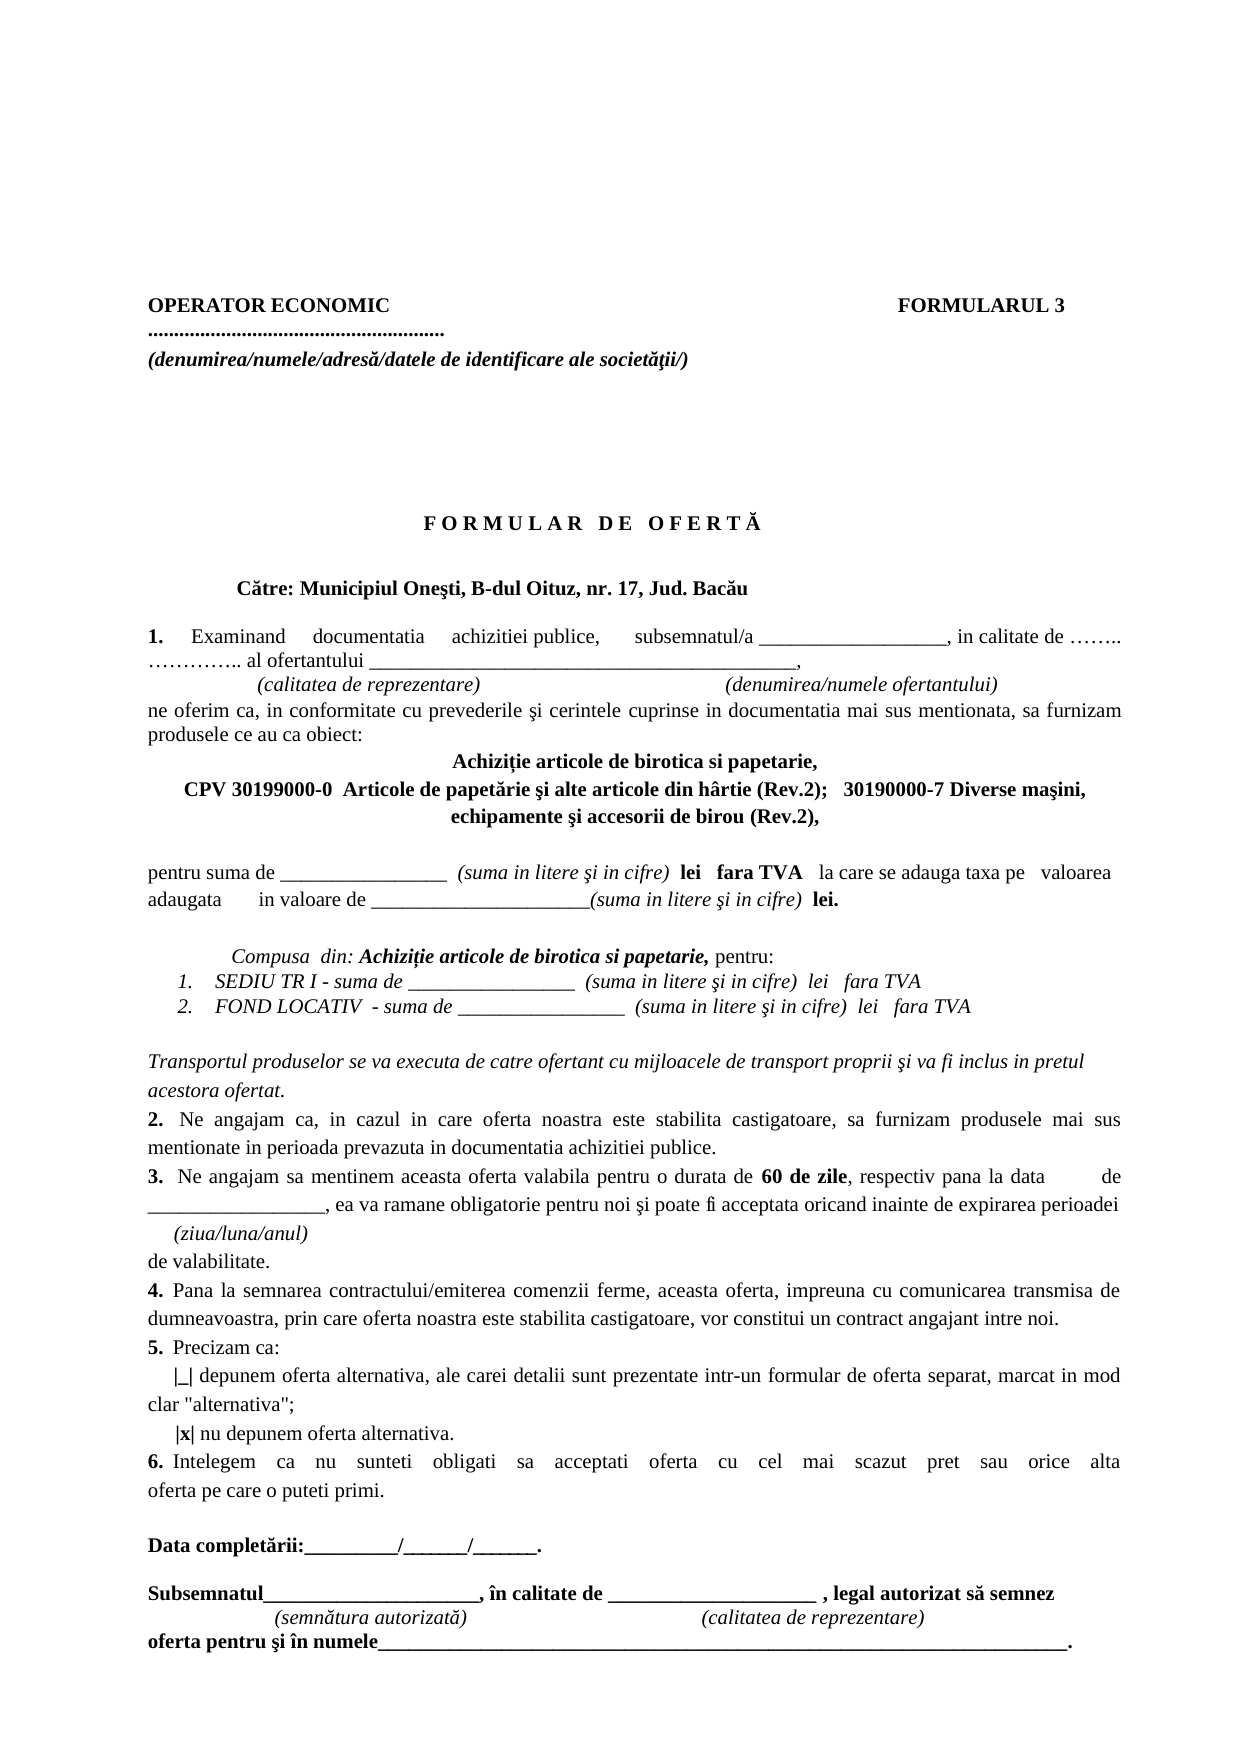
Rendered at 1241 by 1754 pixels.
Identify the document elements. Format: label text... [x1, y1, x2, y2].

text (semnătura autorizată) (calitatea de reprezentare) oferta pentru şi în numele . [148, 1605, 1122, 1653]
text Data completării: / / . [148, 1533, 1122, 1557]
text 3. Ne angajam sa mentinem aceasta oferta valabila pentru o durata de 60 de zile, respectiv pana la data de _________________, ea va ramane obligatorie pentru noi şi poate fi acceptata oricand inainte de expirarea perioadei [148, 1160, 1122, 1217]
text 6. Intelegem ca nu sunteti obligati sa acceptati oferta cu cel mai scazut pret sau orice alta oferta pe care o puteti primi. [148, 1446, 1122, 1503]
text pentru suma de ________________ (suma in litere şi in cifre) lei fara TVA la care se adauga taxa pe valoarea adaugata in valoare de _____________________(suma in litere şi in cifre) lei. [148, 857, 1122, 912]
text Subsemnatul______ ___, în calitate de ____________________ , legal autorizat să semnez [148, 1581, 1122, 1605]
list FOND LOCATIV - suma de ________________ (suma in litere şi in cifre) lei fara TVA [177, 993, 1122, 1018]
text (ziua/luna/anul) [148, 1217, 1122, 1246]
text CPV 30199000-0 Articole de papetărie şi alte articole din hârtie (Rev.2); 30190000-7 Diverse maşini, echipamente şi accesorii de birou (Rev.2), [148, 774, 1122, 829]
text |_| depunem oferta alternativa, ale carei detalii sunt prezentate intr-un formular de oferta separat, marcat in mod clar "alternativa"; [148, 1360, 1122, 1417]
text de valabilitate. [148, 1246, 1122, 1274]
list Precizam ca: [148, 1332, 1122, 1360]
text (calitatea de reprezentare) (denumirea/numele ofertantului) [148, 672, 1122, 696]
text 1. Examinand documentatia achizitiei publice, subsemnatul/a __________________, in calitate de ……..………….. al ofertantului _________________________________________, [148, 624, 1122, 672]
list Pana la semnarea contractului/emiterea comenzii ferme, aceasta oferta, impreuna cu comunicarea transmisa de dumneavoastra, prin care oferta noastra este stabilita castigatoare, vor constitui un contract angajant intre noi. [148, 1274, 1122, 1332]
text 2. Ne angajam ca, in cazul in care oferta noastra este stabilita castigatoare, sa furnizam produsele mai sus mentionate in perioada prevazuta in documentatia achizitiei publice. [148, 1103, 1122, 1160]
text Transportul produselor se va executa de catre ofertant cu mijloacele de transport proprii şi va fi inclus in pretul acestora ofertat. [148, 1046, 1122, 1103]
text ......................................................... [148, 317, 1122, 341]
text (denumirea/numele/adresă/datele de identificare ale societăţii/) [148, 347, 1122, 371]
text |x| nu depunem oferta alternativa. [148, 1417, 1043, 1446]
text Achiziție articole de birotica si papetarie, [148, 746, 1122, 774]
text ne oferim ca, in conformitate cu prevederile şi cerintele cuprinse in documentatia mai sus mentionata, sa furnizam produsele ce au ca obiect: [148, 698, 1122, 746]
text F O R M U L A R D E O F E R T Ă [223, 510, 892, 534]
list SEDIU TR I - suma de ________________ (suma in litere şi in cifre) lei fara TVA [177, 969, 1122, 993]
text Compusa din: Achiziție articole de birotica si papetarie, pentru: [231, 941, 1122, 969]
text OPERATOR ECONOMIC FORMULARUL 3 [148, 293, 1122, 317]
text Către: Municipiul Oneşti, B-dul Oituz, nr. 17, Jud. Bacău [148, 576, 1122, 600]
